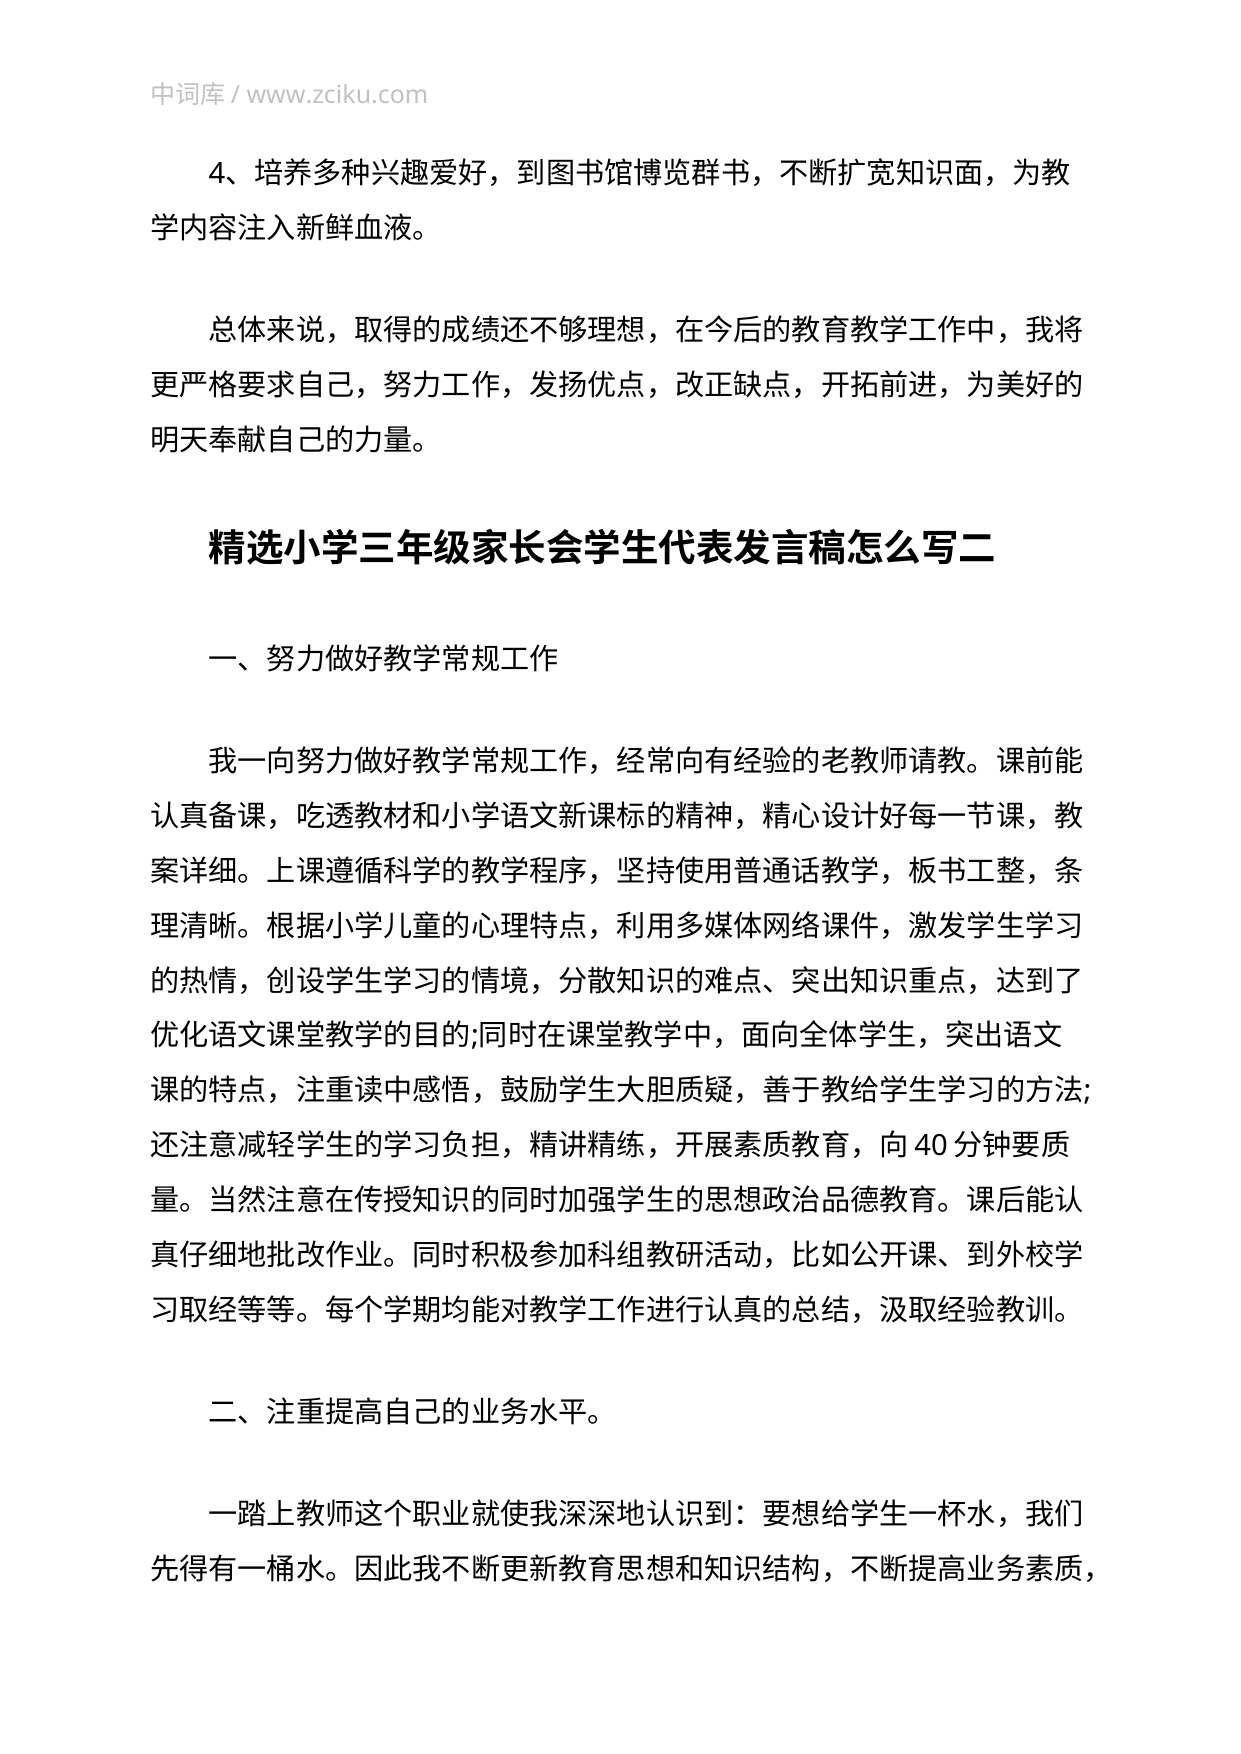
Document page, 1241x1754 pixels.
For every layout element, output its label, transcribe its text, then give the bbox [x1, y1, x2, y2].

text 我一向努力做好教学常规工作，经常向有经验的老教师请教。课前能认真备课，吃透教材和小学语文新课标的精神，精心设计好每一节课，教案详细。上课遵循科学的教学程序，坚持使用普通话教学，板书工整，条理清晰。根据小学儿童的心理特点，利用多媒体网络课件，激发学生学习的热情，创设学生学习的情境，分散知识的难点、突出知识重点，达到了优化语文课堂教学的目的;同时在课堂教学中，面向全体学生，突出语文课的特点，注重读中感悟，鼓励学生大胆质疑，善于教给学生学习的方法;还注意减轻学生的学习负担，精讲精练，开展素质教育，向40分钟要质量。当然注意在传授知识的同时加强学生的思想政治品德教育。课后能认真仔细地批改作业。同时积极参加科组教研活动，比如公开课、到外校学习取经等等。每个学期均能对教学工作进行认真的总结，汲取经验教训。 [150, 737, 1090, 1329]
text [150, 1490, 1090, 1587]
text 二、注重提高自己的业务水平。 [150, 1388, 1090, 1431]
text 总体来说，取得的成绩还不够理想，在今后的教育教学工作中，我将更严格要求自己，努力工作，发扬优点，改正缺点，开拓前进，为美好的明天奉献自己的力量。 [150, 307, 1090, 459]
text 4、培养多种兴趣爱好，到图书馆博览群书，不断扩宽知识面，为教学内容注入新鲜血液。 [150, 150, 1090, 247]
text 精选小学三年级家长会学生代表发言稿怎么写二 [150, 518, 1090, 573]
text 一、努力做好教学常规工作 [150, 636, 1090, 678]
